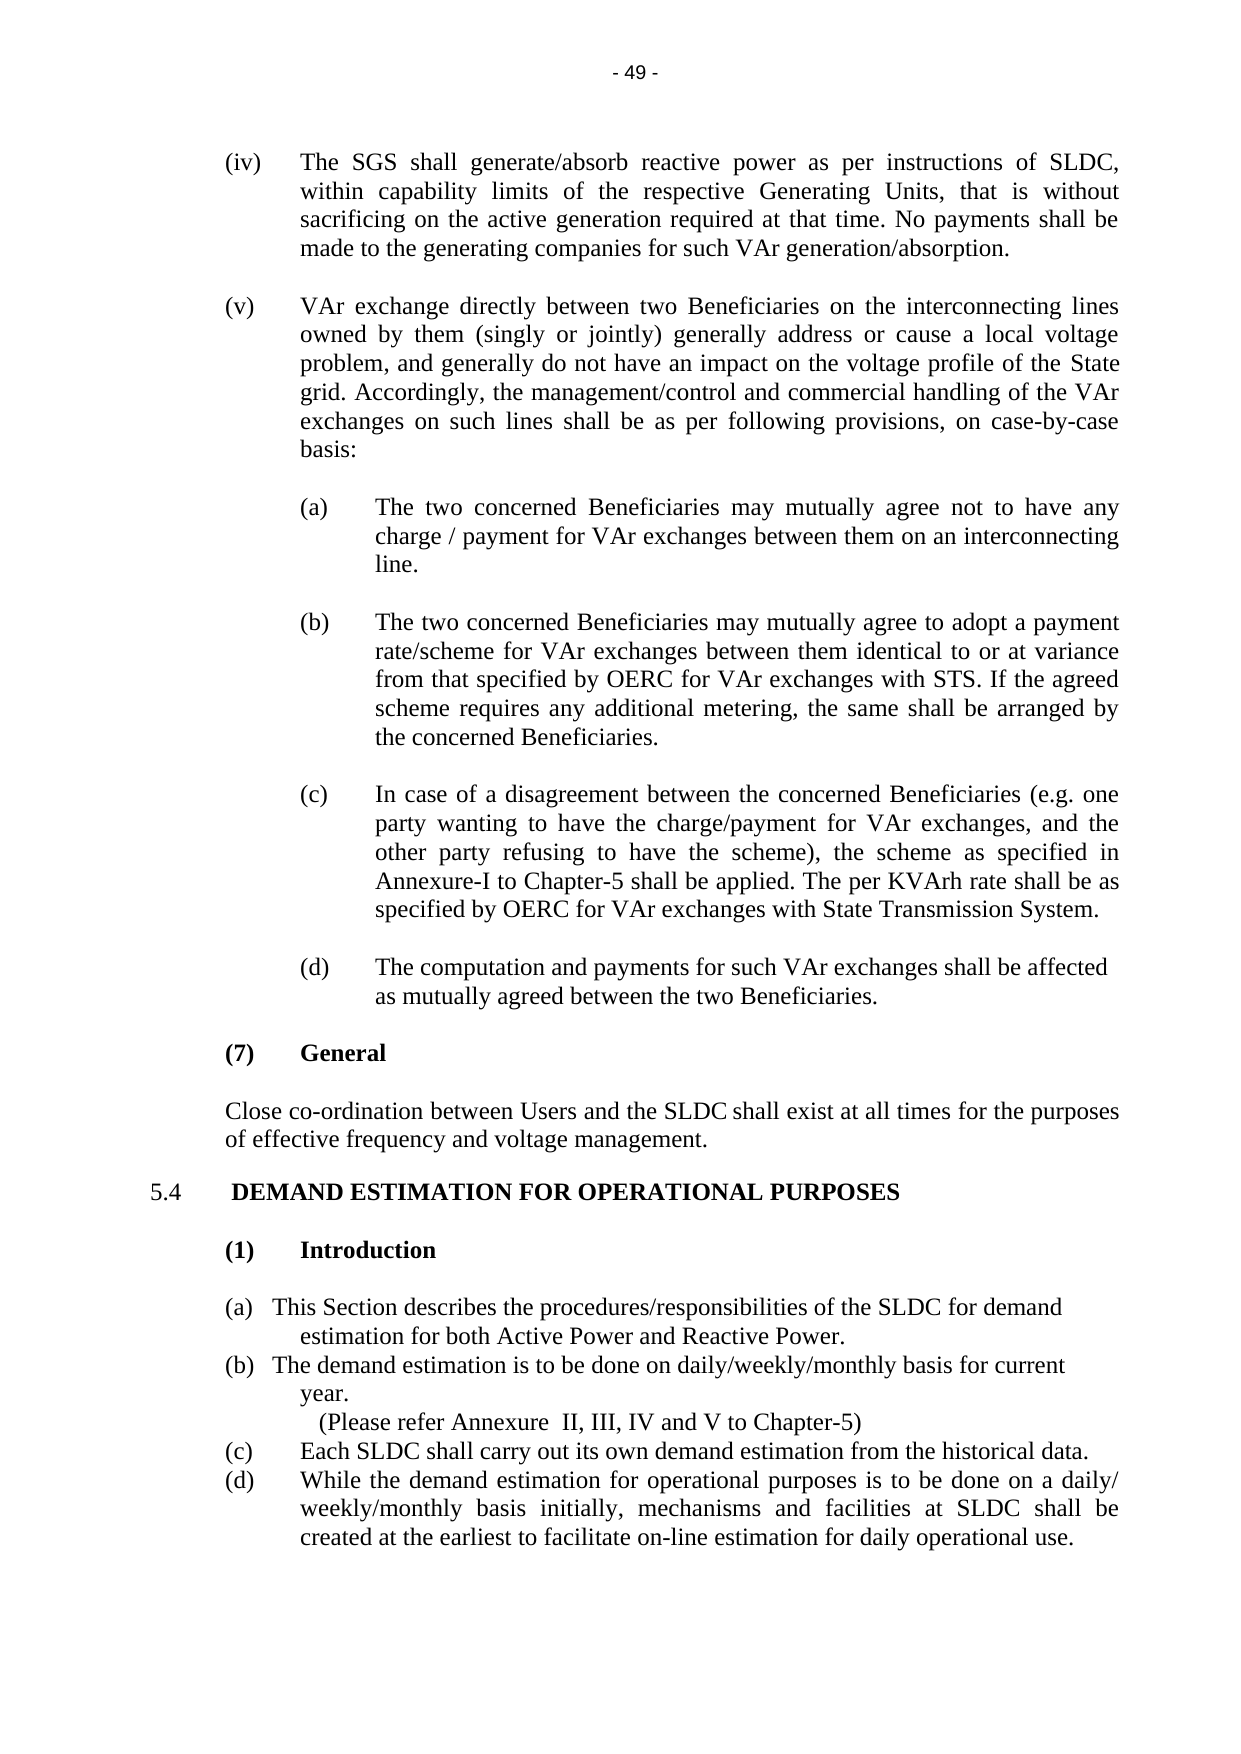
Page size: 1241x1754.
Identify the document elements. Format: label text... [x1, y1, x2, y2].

list In case of a disagreement between the concerned Beneficiaries (e.g. one party wanting to have the charge/payment for VAr exchanges, and the other party refusing to have the scheme), the scheme as specified in Annexure-I to Chapter-5 shall be applied. The per KVArh rate shall be as specified by OERC for VAr exchanges with State Transmission System. [300, 779, 1120, 923]
list VAr exchange directly between two Beneficiaries on the interconnecting lines owned by them (singly or jointly) generally address or cause a local voltage problem, and generally do not have an impact on the voltage profile of the State grid. Accordingly, the management/control and commercial handling of the VAr exchanges on such lines shall be as per following provisions, on case-by-case basis: [225, 291, 1120, 463]
text 5.4 DEMAND ESTIMATION FOR OPERATIONAL PURPOSES [150, 1177, 1120, 1206]
list The SGS shall generate/absorb reactive power as per instructions of SLDC, within capability limits of the respective Generating Units, that is without sacrificing on the active generation required at that time. No payments shall be made to the generating companies for such VAr generation/absorption. [225, 147, 1120, 262]
text Close co-ordination between Users and the SLDC shall exist at all times for the purposes of effective frequency and voltage management. [225, 1096, 1120, 1153]
text (Please refer Annexure II, III, IV and V to Chapter-5) [319, 1407, 1120, 1436]
list The demand estimation is to be done on daily/weekly/monthly basis for current year. [225, 1350, 1120, 1407]
list The two concerned Beneficiaries may mutually agree not to have any charge / payment for VAr exchanges between them on an interconnecting line. [300, 492, 1120, 578]
list This Section describes the procedures/responsibilities of the SLDC for demand estimation for both Active Power and Reactive Power. [225, 1292, 1120, 1350]
list While the demand estimation for operational purposes is to be done on a daily/ weekly/monthly basis initially, mechanisms and facilities at SLDC shall be created at the earliest to facilitate on-line estimation for daily operational use. [225, 1465, 1120, 1551]
text (7) General [225, 1038, 1120, 1067]
list The two concerned Beneficiaries may mutually agree to adopt a payment rate/scheme for VAr exchanges between them identical to or at variance from that specified by OERC for VAr exchanges with STS. If the agreed scheme requires any additional metering, the same shall be arranged by the concerned Beneficiaries. [300, 607, 1120, 751]
text (1) Introduction [150, 1235, 1120, 1263]
list The computation and payments for such VAr exchanges shall be affected as mutually agreed between the two Beneficiaries. [300, 952, 1120, 1009]
text (c) Each SLDC shall carry out its own demand estimation from the historical data. [225, 1436, 1120, 1465]
